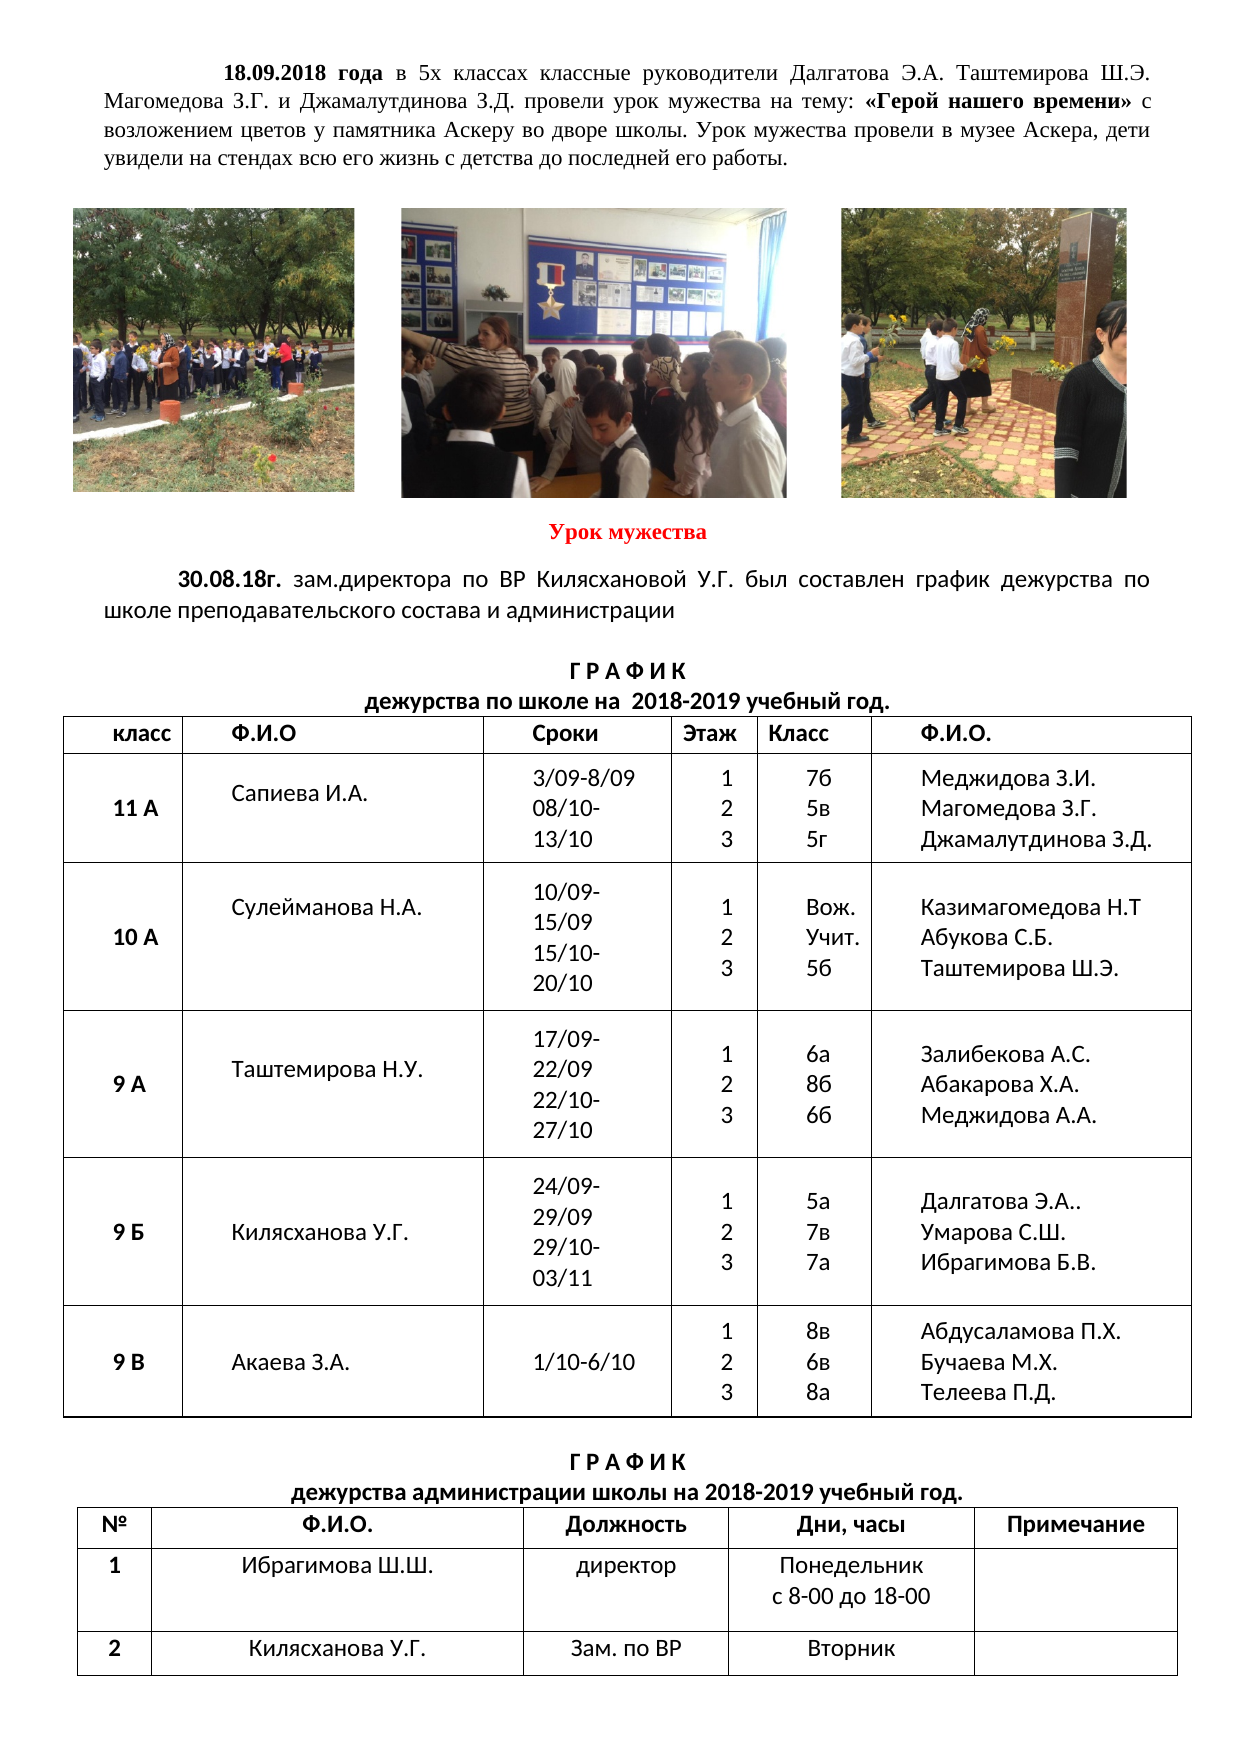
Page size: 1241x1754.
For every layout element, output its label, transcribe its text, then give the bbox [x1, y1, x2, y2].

table_header Дни, часы [729, 1508, 974, 1548]
table_cell 1/10-6/10 [484, 1306, 671, 1416]
table_cell 8в 6в 8а [758, 1306, 871, 1416]
table_header Ф.И.О [183, 717, 483, 752]
table_cell Залибекова А.С. Абакарова Х.А. Меджидова А.А. [872, 1011, 1191, 1157]
table_cell 1 2 3 [672, 1306, 757, 1416]
table_header Ф.И.О. [872, 717, 1191, 752]
table_cell Зам. по ВР [524, 1632, 728, 1675]
table_cell [975, 1549, 1177, 1631]
table_cell 6а 8б 6б [758, 1011, 871, 1157]
text дежурства администрации школы на 2018-2019 учебный год. [103, 1476, 1152, 1507]
table_cell 1 [78, 1549, 151, 1631]
table_header Примечание [975, 1508, 1177, 1548]
table_cell Сулейманова Н.А. [183, 863, 483, 1010]
table_header Этаж [672, 717, 757, 752]
table_cell 24/09-29/09 29/10-03/11 [484, 1158, 671, 1305]
table_cell директор [524, 1549, 728, 1631]
table_cell 17/09-22/09 22/10-27/10 [484, 1011, 671, 1157]
table_cell 10 А [64, 863, 182, 1010]
text дежурства по школе на 2018-2019 учебный год. [103, 685, 1152, 716]
table_header № [78, 1508, 151, 1548]
table_cell Понедельник с 8-00 до 18-00 [729, 1549, 974, 1631]
picture [841, 208, 1127, 498]
table_cell 10/09-15/09 15/10-20/10 [484, 863, 671, 1010]
table_cell Вож. Учит. 5б [758, 863, 871, 1010]
table_cell 11 А [64, 754, 182, 862]
picture [401, 208, 787, 498]
table_header Должность [524, 1508, 728, 1548]
table_header Сроки [484, 717, 671, 752]
table_cell Сапиева И.А. [183, 754, 483, 862]
text 18.09.2018 года в 5х классах классные руководители Далгатова Э.А. Таштемирова Ш.Э. Магомедова З.Г. и Джамалутдинова З.Д. провели урок мужества на тему: «Герой нашего времени» с возложением цветов у памятника Аскеру во дворе школы. Урок мужества провели в музее Аскера, дети увидели на стендах всю его жизнь с детства до последней его работы. [103, 59, 1152, 171]
table_cell Акаева З.А. [183, 1306, 483, 1416]
table_cell 7б 5в 5г [758, 754, 871, 862]
table_cell Казимагомедова Н.Т Абукова С.Б. Таштемирова Ш.Э. [872, 863, 1191, 1010]
table_cell 5а 7в 7а [758, 1158, 871, 1305]
table_cell Килясханова У.Г. [152, 1632, 523, 1675]
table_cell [729, 1632, 974, 1675]
table_cell 3/09-8/09 08/10-13/10 [484, 754, 671, 862]
table_cell 1 2 3 [672, 754, 757, 862]
table_header Класс [758, 717, 871, 752]
text Г Р А Ф И К [103, 1446, 1152, 1476]
table_cell Меджидова З.И. Магомедова З.Г. Джамалутдинова З.Д. [872, 754, 1191, 862]
table_cell Далгатова Э.А.. Умарова С.Ш. Ибрагимова Б.В. [872, 1158, 1191, 1305]
table_cell Ибрагимова Ш.Ш. [152, 1549, 523, 1631]
table_cell Таштемирова Н.У. [183, 1011, 483, 1157]
table_cell 9 В [64, 1306, 182, 1416]
picture [73, 208, 355, 490]
text 30.08.18г. зам.директора по ВР Килясхановой У.Г. был составлен график дежурства по школе преподавательского состава и администрации [103, 563, 1152, 624]
table_cell 9 Б [64, 1158, 182, 1305]
table_header класс [64, 717, 182, 752]
table_cell 2 [78, 1632, 151, 1675]
table_cell 9 А [64, 1011, 182, 1157]
table_cell 1 2 3 [672, 1011, 757, 1157]
table_cell Килясханова У.Г. [183, 1158, 483, 1305]
text Г Р А Ф И К [103, 655, 1152, 685]
table_cell [975, 1632, 1177, 1675]
table_cell Абдусаламова П.Х. Бучаева М.Х. Телеева П.Д. [872, 1306, 1191, 1416]
table_cell 1 2 3 [672, 1158, 757, 1305]
table_header Ф.И.О. [152, 1508, 523, 1548]
table_cell 1 2 3 [672, 863, 757, 1010]
